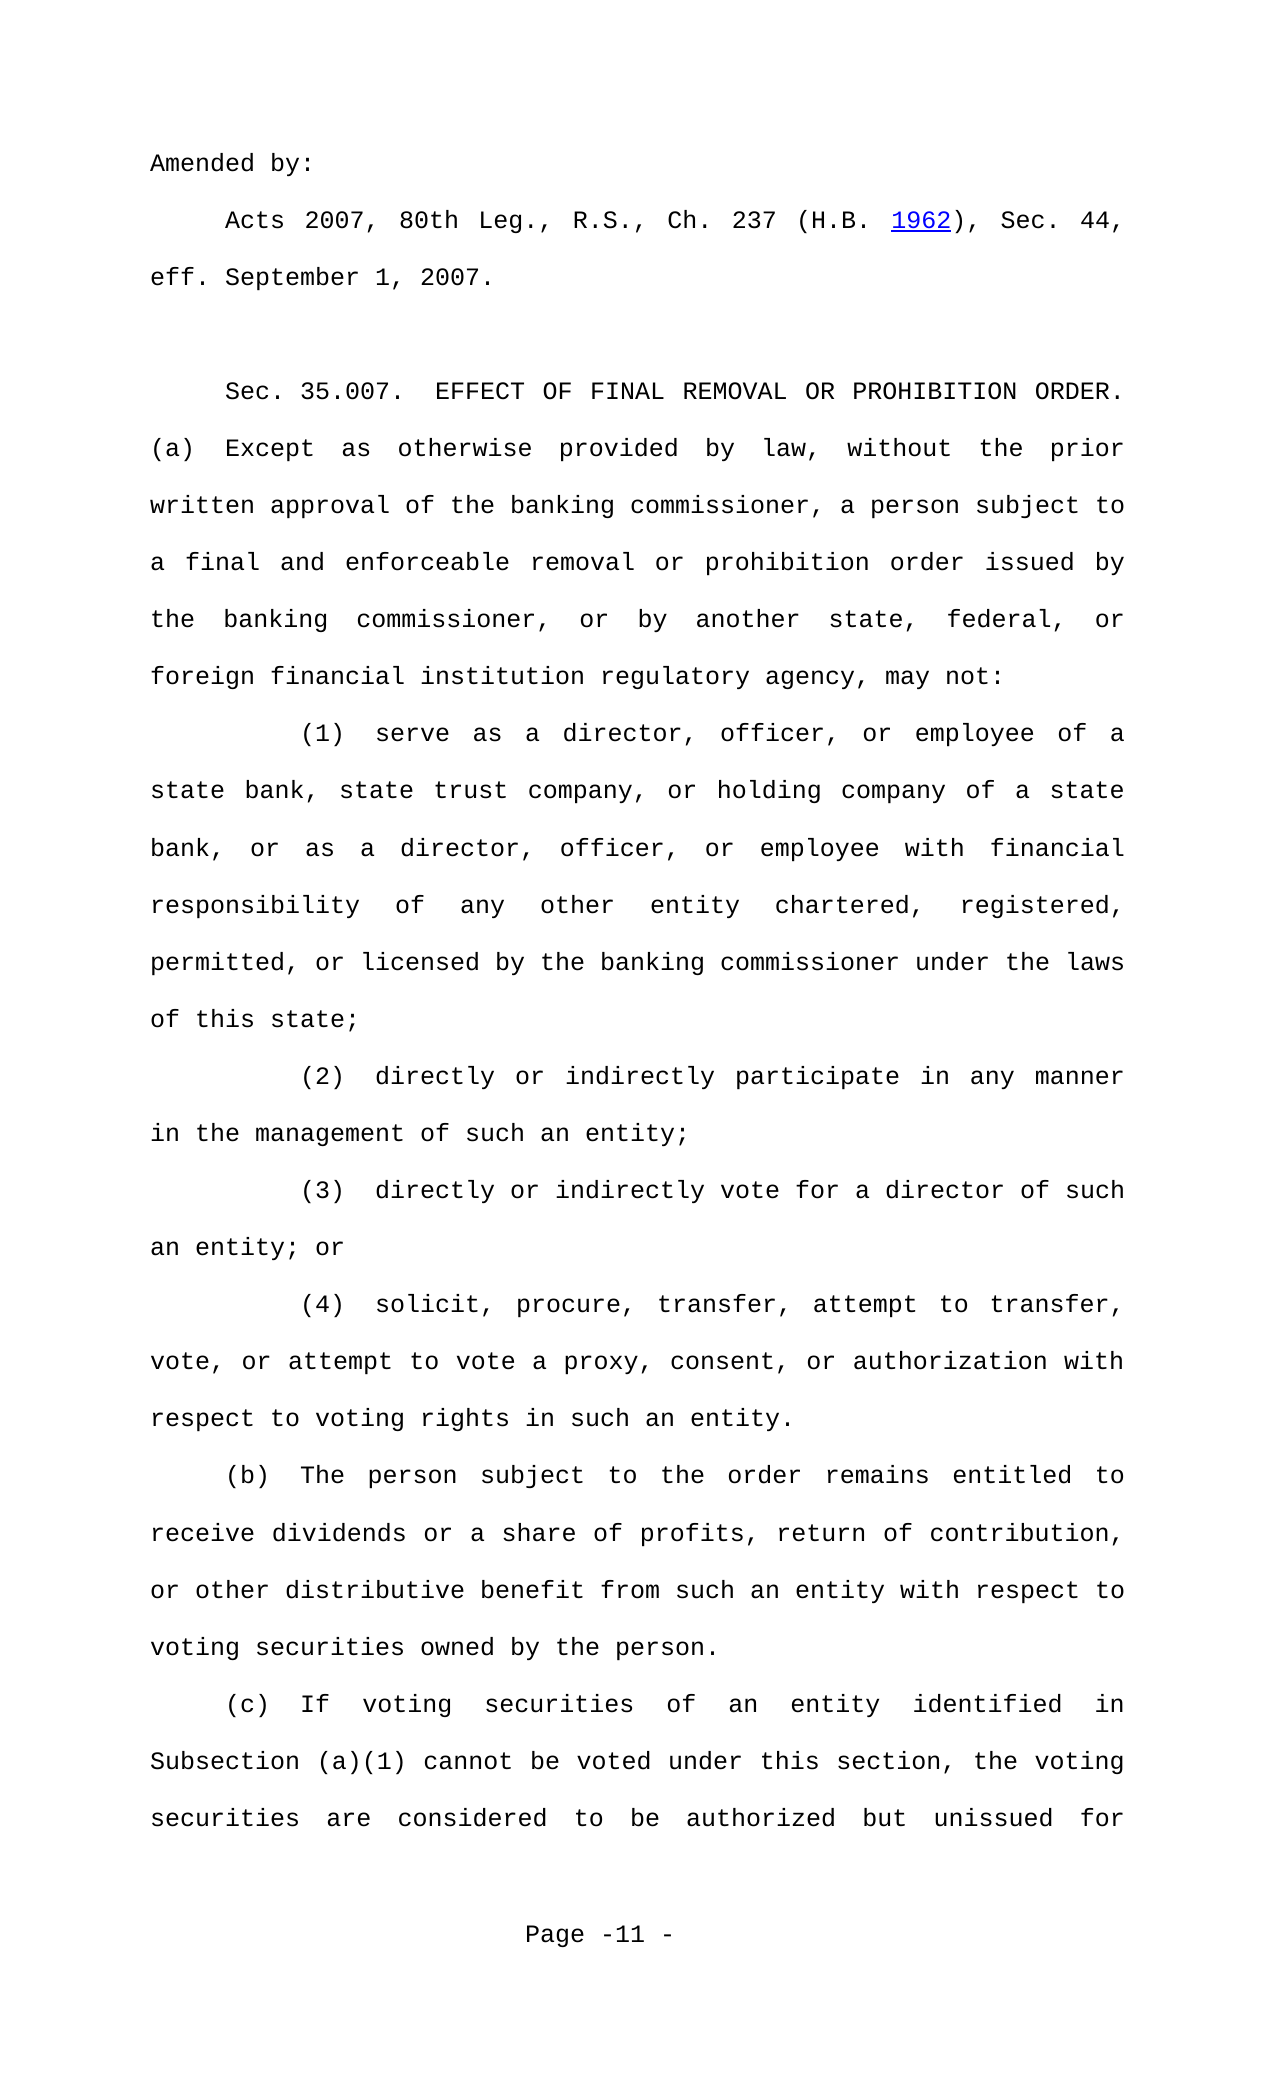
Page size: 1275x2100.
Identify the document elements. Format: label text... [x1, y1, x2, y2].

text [150, 1691, 1125, 1834]
text (2) directly or indirectly participate in any manner in the management of such an entity; [150, 1063, 1125, 1149]
text Amended by: [150, 150, 1125, 178]
text (1) serve as a director, officer, or employee of a state bank, state trust company, or holding company of a state bank, or as a director, officer, or employee with financial responsibility of any other entity chartered, registered, permitted, or licensed by the banking commissioner under the laws of this state; [150, 721, 1125, 1035]
text Acts 2007, 80th Leg., R.S., Ch. 237 (H.B. 1962), Sec. 44, eff. September 1, 2007. [150, 207, 1125, 293]
text Sec. 35.007. EFFECT OF FINAL REMOVAL OR PROHIBITION ORDER. (a) Except as otherwise provided by law, without the prior written approval of the banking commissioner, a person subject to a final and enforceable removal or prohibition order issued by the banking commissioner, or by another state, federal, or foreign financial institution regulatory agency, may not: [150, 378, 1125, 692]
text (4) solicit, procure, transfer, attempt to transfer, vote, or attempt to vote a proxy, consent, or authorization with respect to voting rights in such an entity. [150, 1292, 1125, 1434]
text (3) directly or indirectly vote for a director of such an entity; or [150, 1177, 1125, 1263]
text (b) The person subject to the order remains entitled to receive dividends or a share of profits, return of contribution, or other distributive benefit from such an entity with respect to voting securities owned by the person. [150, 1463, 1125, 1663]
